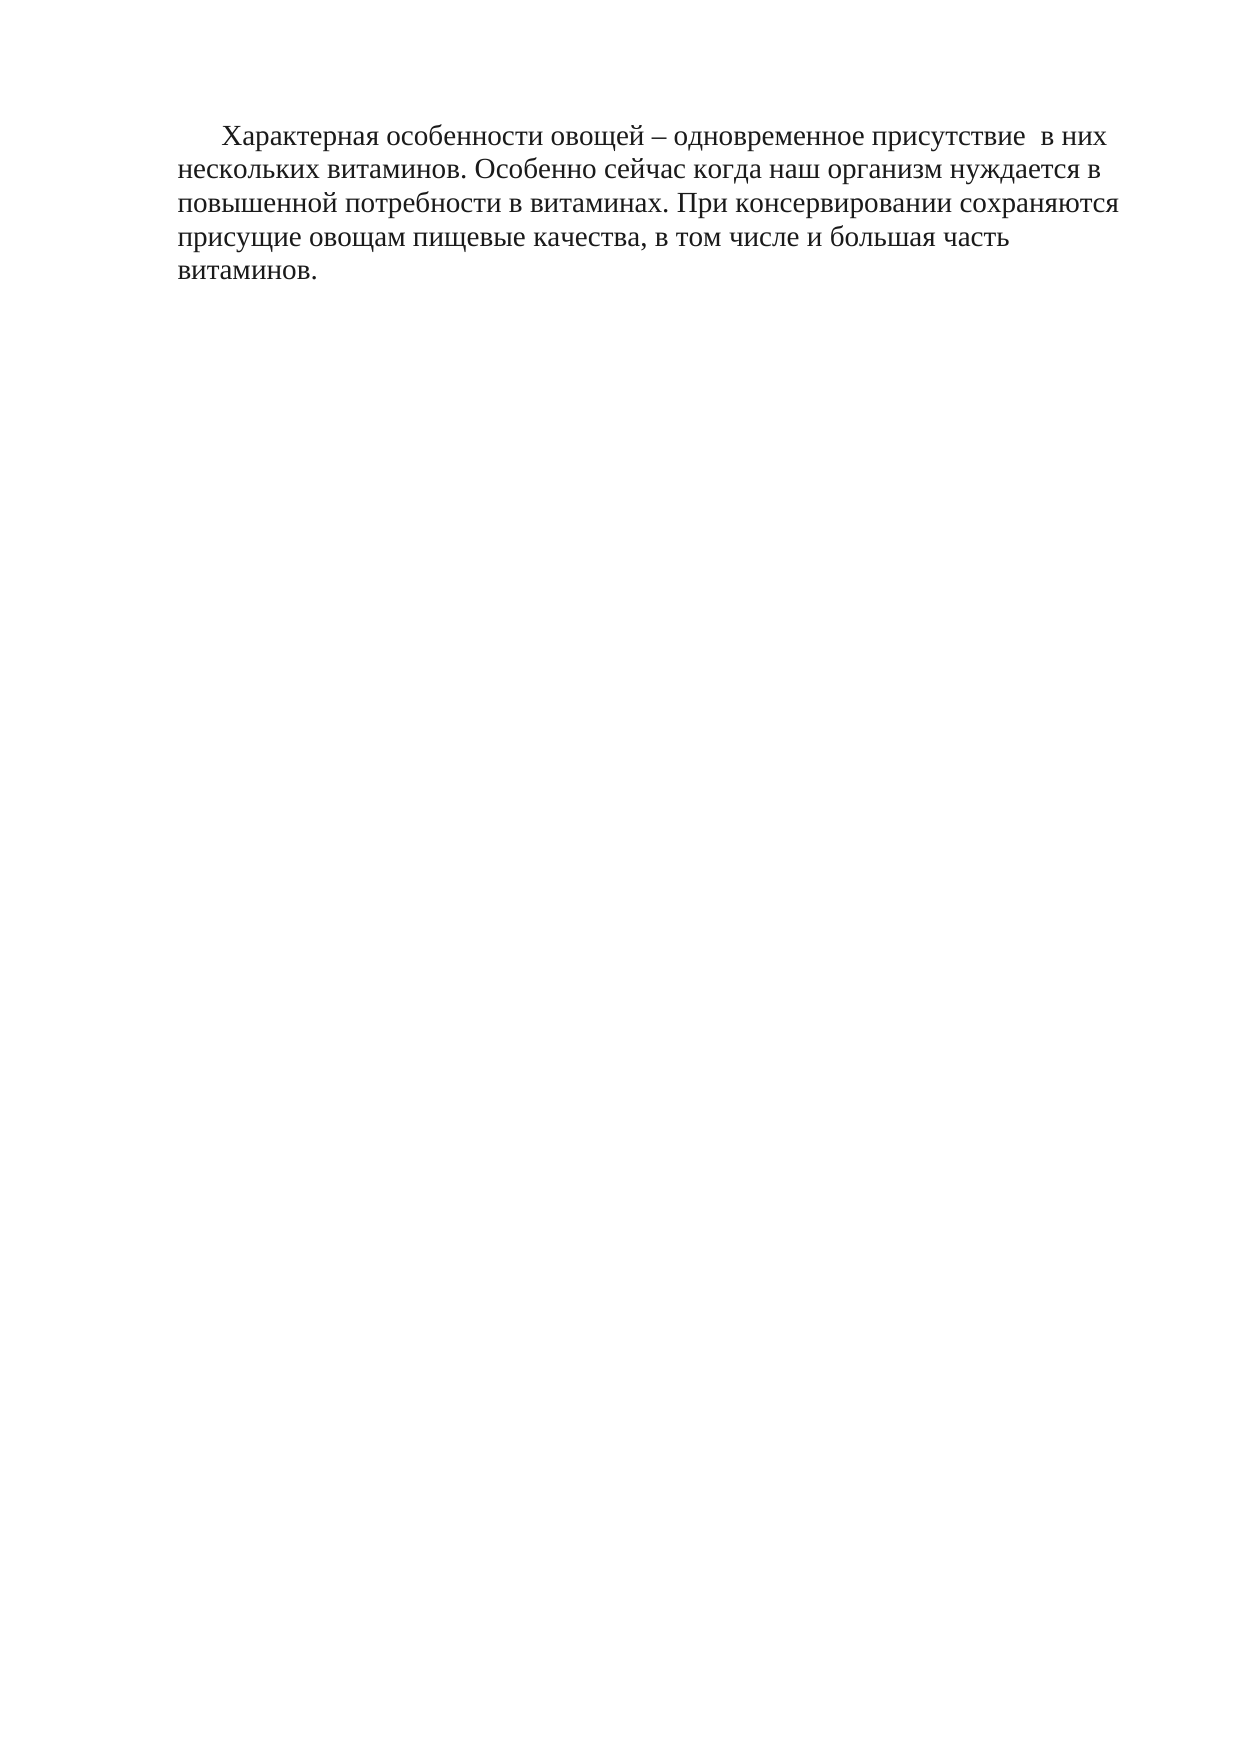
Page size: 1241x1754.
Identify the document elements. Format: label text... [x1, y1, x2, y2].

text Характерная особенности овощей – одновременное присутствие в них нескольких витаминов. Особенно сейчас когда наш организм нуждается в повышенной потребности в витаминах. При консервировании сохраняются присущие овощам пищевые качества, в том числе и большая часть витаминов. [177, 118, 1152, 286]
